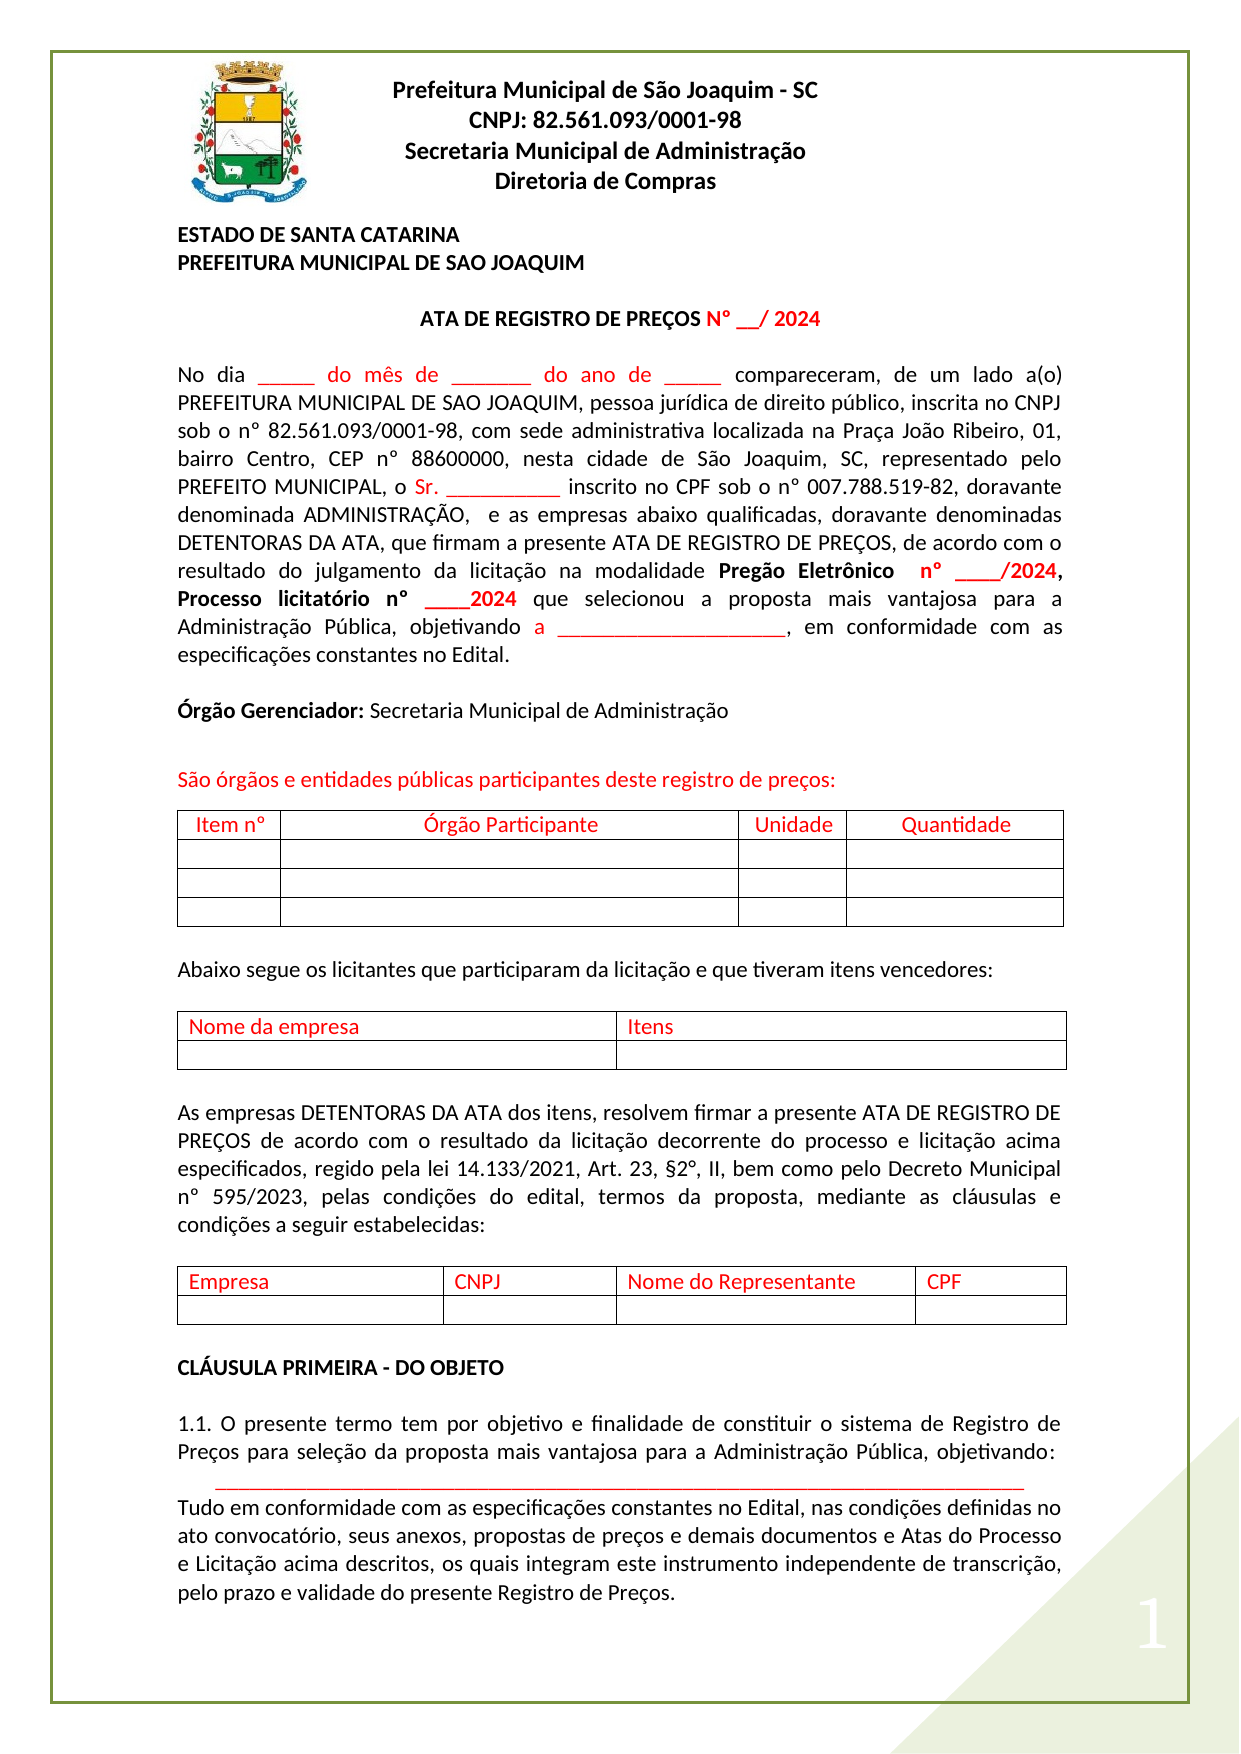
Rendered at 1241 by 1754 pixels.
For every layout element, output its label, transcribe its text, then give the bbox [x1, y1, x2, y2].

table_cell [178, 869, 280, 897]
table_header CPF [916, 1267, 1066, 1295]
table_header Item nº [178, 811, 280, 839]
list São órgãos e entidades públicas participantes deste registro de preços: [177, 765, 1063, 793]
table_cell [617, 1296, 915, 1324]
table_cell [739, 869, 846, 897]
table_header CNPJ [444, 1267, 616, 1295]
text As empresas DETENTORAS DA ATA dos itens, resolvem firmar a presente ATA DE REGISTRO DE PREÇOS de acordo com o resultado da licitação decorrente do processo e licitação acima especificados, regido pela lei 14.133/2021, Art. 23, §2°, II, bem como pelo Decreto Municipal nº 595/2023, pelas condições do edital, termos da proposta, mediante as cláusulas e condições a seguir estabelecidas: [177, 1098, 1063, 1238]
table_header Unidade [739, 811, 846, 839]
table_cell [178, 1041, 616, 1069]
table_cell [281, 840, 738, 868]
table_cell [281, 869, 738, 897]
text Órgão Gerenciador: Secretaria Municipal de Administração [177, 696, 1063, 724]
text ESTADO DE SANTA CATARINA [177, 220, 1063, 248]
table_cell [617, 1041, 1066, 1069]
table_header Órgão Participante [281, 811, 738, 839]
text Abaixo segue os licitantes que participaram da licitação e que tiveram itens vencedores: [177, 955, 1063, 983]
table_cell [281, 898, 738, 926]
table_cell [739, 840, 846, 868]
text ATA DE REGISTRO DE PREÇOS Nº __/ 2024 [177, 304, 1063, 332]
table_cell [444, 1296, 616, 1324]
table_header Itens [617, 1012, 1066, 1040]
table_cell [847, 840, 1063, 868]
picture [182, 54, 314, 208]
table_cell [847, 898, 1063, 926]
table_header Nome da empresa [178, 1012, 616, 1040]
text No dia _____ do mês de _______ do ano de _____ compareceram, de um lado a(o) PREFEITURA MUNICIPAL DE SAO JOAQUIM, pessoa jurídica de direito público, inscrita no CNPJ sob o nº 82.561.093/0001-98, com sede administrativa localizada na Praça João Ribeiro, 01, bairro Centro, CEP nº 88600000, nesta cidade de São Joaquim, SC, representado pelo PREFEITO MUNICIPAL, o Sr. __________ inscrito no CPF sob o nº 007.788.519-82, doravante denominada ADMINISTRAÇÃO, e as empresas abaixo qualificadas, doravante denominadas DETENTORAS DA ATA, que firmam a presente ATA DE REGISTRO DE PREÇOS, de acordo com o resultado do julgamento da licitação na modalidade Pregão Eletrônico nº ____/2024, Processo licitatório nº ____2024 que selecionou a proposta mais vantajosa para a Administração Pública, objetivando a ____________________, em conformidade com as especificações constantes no Edital. [177, 360, 1063, 668]
table_cell [178, 1296, 443, 1324]
text CLÁUSULA PRIMEIRA - DO OBJETO [177, 1353, 1063, 1381]
table_header Empresa [178, 1267, 443, 1295]
table_header Nome do Representante [617, 1267, 915, 1295]
table_cell [916, 1296, 1066, 1324]
table_cell [739, 898, 846, 926]
table_cell [847, 869, 1063, 897]
text PREFEITURA MUNICIPAL DE SAO JOAQUIM [177, 248, 1063, 276]
text 1.1. O presente termo tem por objetivo e finalidade de constituir o sistema de Registro de Preços para seleção da proposta mais vantajosa para a Administração Pública, objetivando: _______________________________________________________________________ Tudo em conformidade com as especificações constantes no Edital, nas condições definidas no ato convocatório, seus anexos, propostas de preços e demais documentos e Atas do Processo e Licitação acima descritos, os quais integram este instrumento independente de transcrição, pelo prazo e validade do presente Registro de Preços. [177, 1409, 1063, 1606]
table_header Quantidade [847, 811, 1063, 839]
table_cell [178, 840, 280, 868]
table_cell [178, 898, 280, 926]
